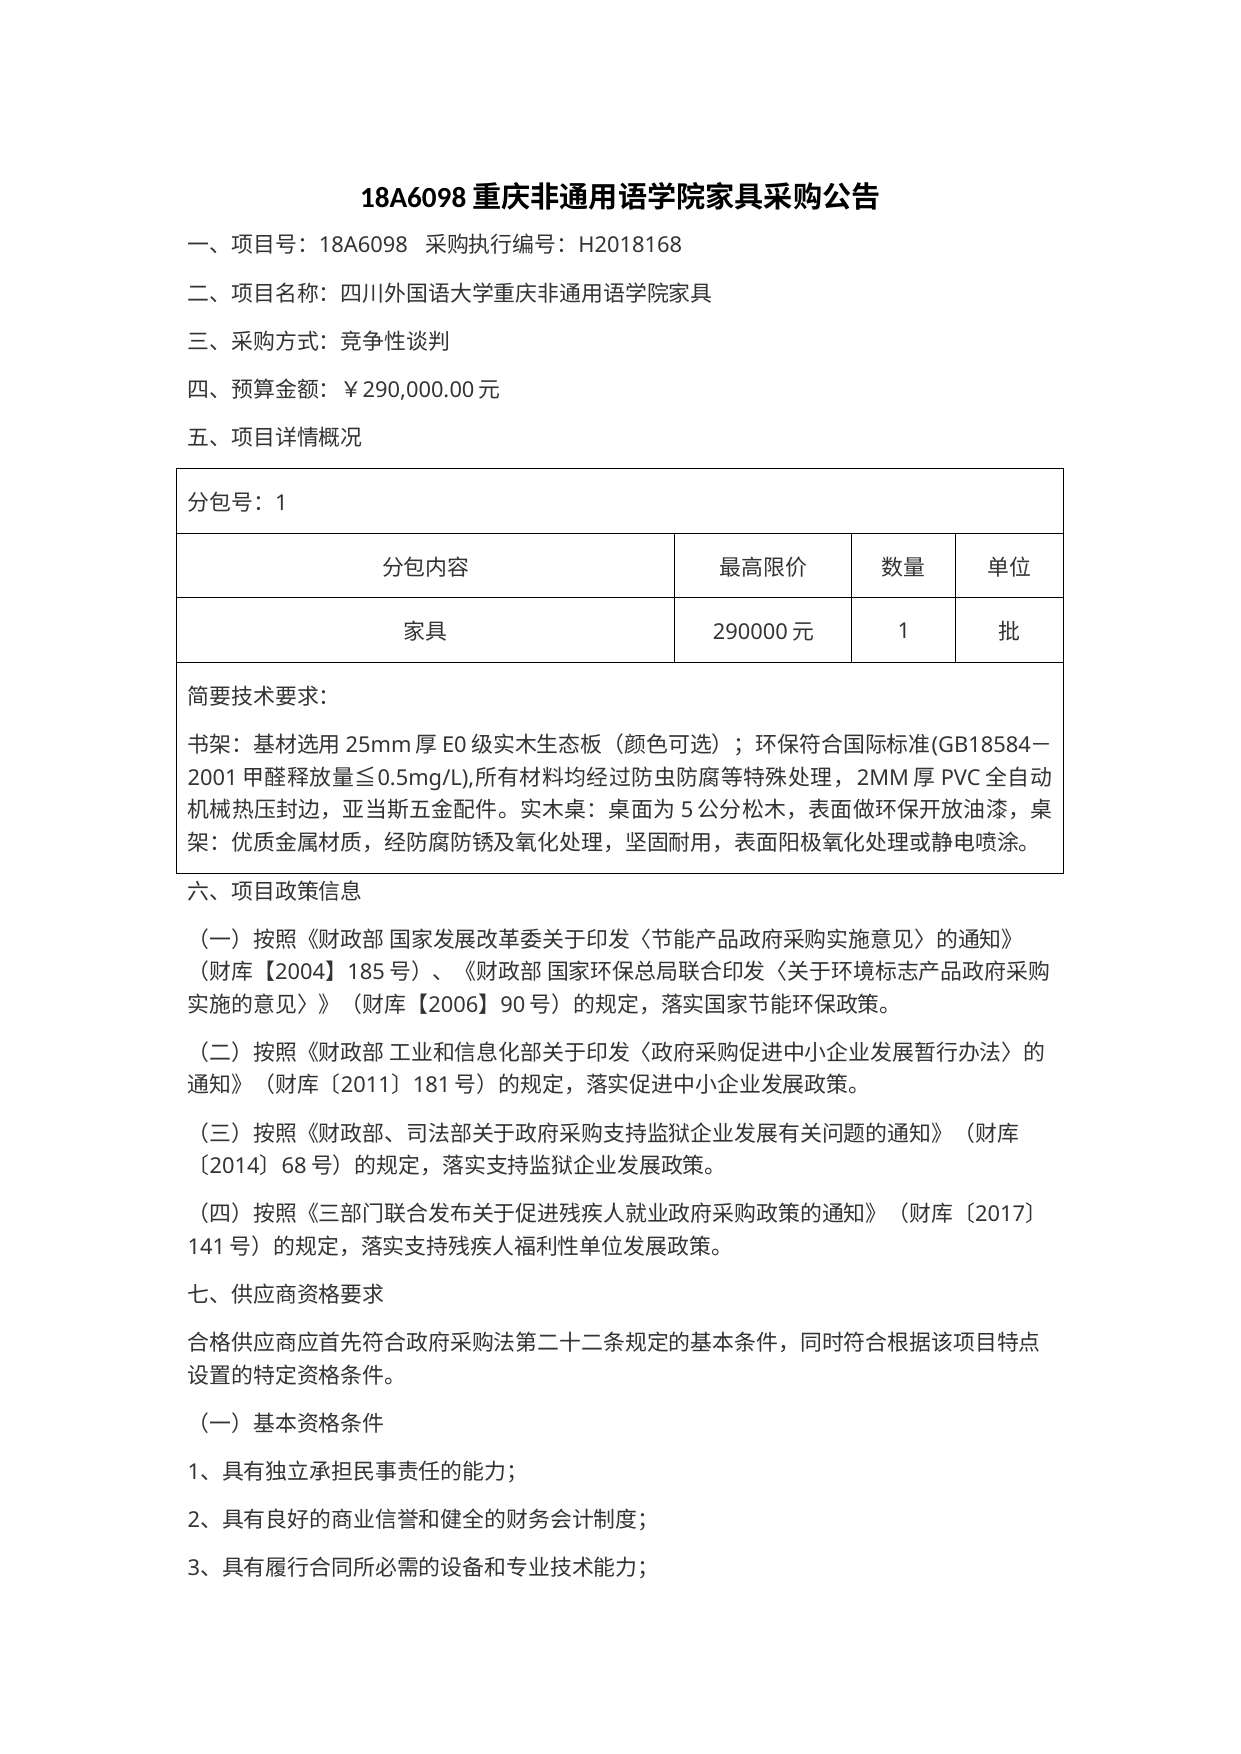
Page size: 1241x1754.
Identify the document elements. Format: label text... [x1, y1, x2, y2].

text （三）按照《财政部、司法部关于政府采购支持监狱企业发展有关问题的通知》（财库〔2014〕68号）的规定，落实支持监狱企业发展政策。 [187, 1115, 1053, 1180]
table_cell 批 [956, 598, 1063, 662]
text 七、供应商资格要求 [187, 1277, 1053, 1309]
text 3、具有履行合同所必需的设备和专业技术能力； [187, 1550, 1053, 1582]
text （一）基本资格条件 [187, 1405, 1053, 1438]
text 六、项目政策信息 [187, 874, 1053, 906]
text 五、项目详情概况 [187, 419, 1053, 452]
table_cell 数量 [852, 534, 955, 597]
text 2、具有良好的商业信誉和健全的财务会计制度； [187, 1502, 1053, 1534]
text （四）按照《三部门联合发布关于促进残疾人就业政府采购政策的通知》（财库〔2017〕 141号）的规定，落实支持残疾人福利性单位发展政策。 [187, 1196, 1053, 1261]
table_cell 1 [852, 598, 955, 662]
text 1、具有独立承担民事责任的能力； [187, 1453, 1053, 1486]
text 二、项目名称：四川外国语大学重庆非通用语学院家具 [187, 275, 1053, 308]
table_cell 简要技术要求： 书架：基材选用25mm厚E0级实木生态板（颜色可选）；环保符合国际标准(GB18584－2001甲醛释放量≦0.5mg/L),所有材料均经过防虫防腐等特殊处理，2MM厚PVC全自动机械热压封边，亚当斯五金配件。实木桌：桌面为5公分松木，表面做环保开放油漆，桌架：优质金属材质，经防腐防锈及氧化处理，坚固耐用，表面阳极氧化处理或静电喷涂。 [177, 663, 1063, 872]
table_cell 最高限价 [675, 534, 851, 597]
table_cell 290000元 [675, 598, 851, 662]
table_cell 家具 [177, 598, 674, 662]
text 四、预算金额：￥290,000.00元 [187, 371, 1053, 404]
text （一）按照《财政部 国家发展改革委关于印发〈节能产品政府采购实施意见〉的通知》（财库【2004】185号）、《财政部 国家环保总局联合印发〈关于环境标志产品政府采购实施的意见〉》（财库【2006】90号）的规定，落实国家节能环保政策。 [187, 922, 1053, 1019]
text 三、采购方式：竞争性谈判 [187, 323, 1053, 356]
text 一、项目号：18A6098 采购执行编号：H2018168 [187, 227, 1053, 259]
text 18A6098重庆非通用语学院家具采购公告 [187, 162, 1053, 227]
table_header 分包号：1 [177, 469, 1063, 532]
table_cell 分包内容 [177, 534, 674, 597]
table_cell 单位 [956, 534, 1063, 597]
text 合格供应商应首先符合政府采购法第二十二条规定的基本条件，同时符合根据该项目特点设置的特定资格条件。 [187, 1325, 1053, 1390]
text （二）按照《财政部 工业和信息化部关于印发〈政府采购促进中小企业发展暂行办法〉的通知》（财库〔2011〕181号）的规定，落实促进中小企业发展政策。 [187, 1035, 1053, 1100]
